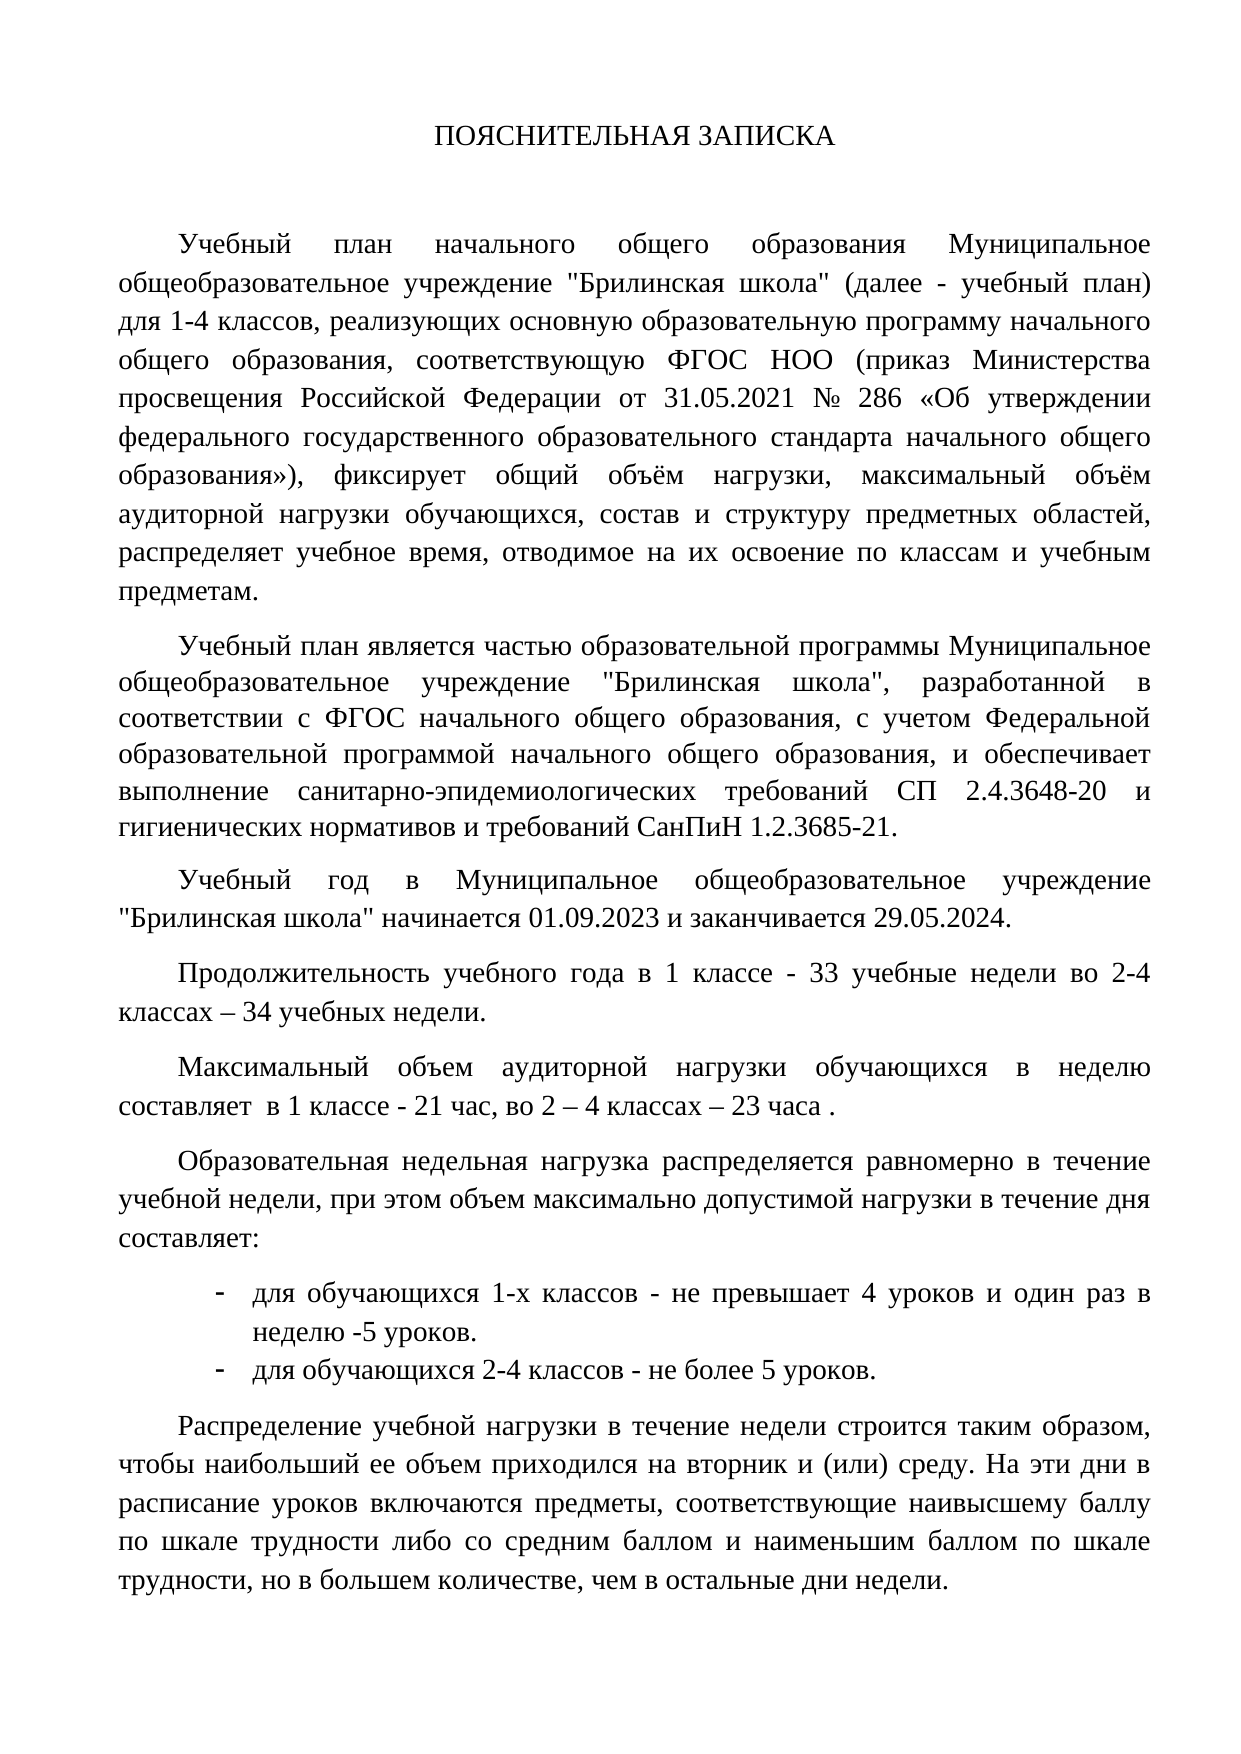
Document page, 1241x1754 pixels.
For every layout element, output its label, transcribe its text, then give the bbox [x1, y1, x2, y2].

text Продолжительность учебного года в 1 классе - 33 учебные недели во 2-4 классах – 34 учебных недели. [118, 956, 1152, 1028]
list для обучающихся 2-4 классов - не более 5 уроков. [215, 1352, 1152, 1386]
list для обучающихся 1-х классов - не превышает 4 уроков и один раз в неделю -5 уроков. [215, 1275, 1152, 1347]
text ПОЯСНИТЕЛЬНАЯ ЗАПИСКА [118, 118, 1152, 152]
text Максимальный объем аудиторной нагрузки обучающихся в неделю составляет в 1 классе - 21 час, во 2 – 4 классах – 23 часа . [118, 1049, 1152, 1121]
text Учебный план является частью образовательной программы Муниципальное общеобразовательное учреждение "Брилинская школа", разработанной в соответствии с ФГОС начального общего образования, с учетом Федеральной образовательной программой начального общего образования, и обеспечивает выполнение санитарно-эпидемиологических требований СП 2.4.3648-20 и гигиенических нормативов и требований СанПиН 1.2.3685-21. [118, 628, 1152, 842]
text Образовательная недельная нагрузка распределяется равномерно в течение учебной недели, при этом объем максимально допустимой нагрузки в течение дня составляет: [118, 1143, 1152, 1254]
text Распределение учебной нагрузки в течение недели строится таким образом, чтобы наибольший ее объем приходился на вторник и (или) среду. На эти дни в расписание уроков включаются предметы, соответствующие наивысшему баллу по шкале трудности либо со средним баллом и наименьшим баллом по шкале трудности, но в большем количестве, чем в остальные дни недели. [118, 1408, 1152, 1596]
text Учебный год в Муниципальное общеобразовательное учреждение "Брилинская школа" начинается 01.09.2023 и заканчивается 29.05.2024. [118, 862, 1152, 934]
text Учебный план начального общего образования Муниципальное общеобразовательное учреждение "Брилинская школа" (далее - учебный план) для 1-4 классов, реализующих основную образовательную программу начального общего образования, соответствующую ФГОС НОО (приказ Министерства просвещения Российской Федерации от 31.05.2021 № 286 «Об утверждении федерального государственного образовательного стандарта начального общего образования»), фиксирует общий объём нагрузки, максимальный объём аудиторной нагрузки обучающихся, состав и структуру предметных областей, распределяет учебное время, отводимое на их освоение по классам и учебным предметам. [118, 226, 1152, 607]
